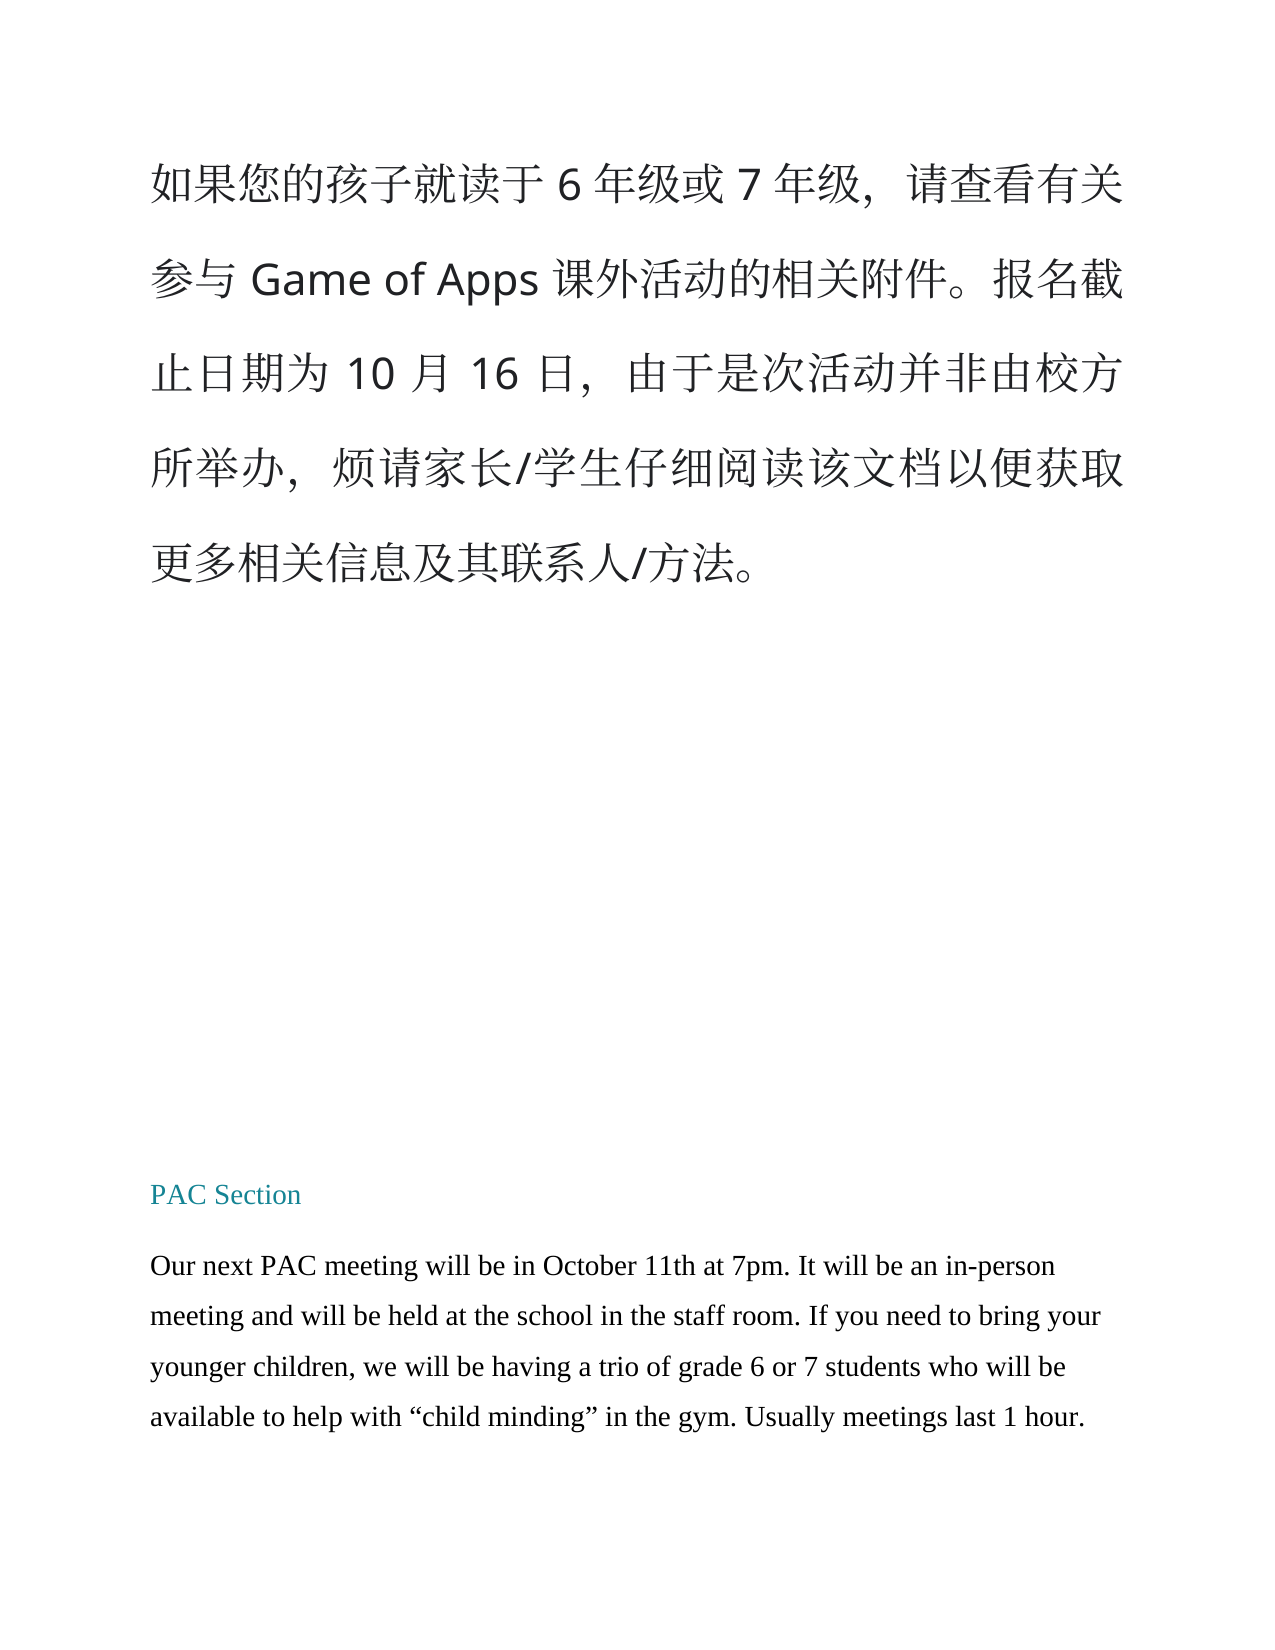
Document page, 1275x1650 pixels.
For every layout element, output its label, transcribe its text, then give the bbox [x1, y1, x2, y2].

text PAC Section [150, 1177, 1125, 1211]
text 如果您的孩子就读于 6 年级或 7 年级，请查看有关参与 Game of Apps 课外活动的相关附件。报名截止日期为 10 月 16 日，由于是次活动并非由校方所举办，烦请家长/学生仔细阅读该文档以便获取更多相关信息及其联系人/方法。 [150, 150, 1125, 592]
text Our next PAC meeting will be in October 11th at 7pm. It will be an in-person meeting and will be held at the school in the staff room. If you need to bring your younger children, we will be having a trio of grade 6 or 7 students who will be available to help with “child minding” in the gym. Usually meetings last 1 hour. [150, 1248, 1125, 1433]
